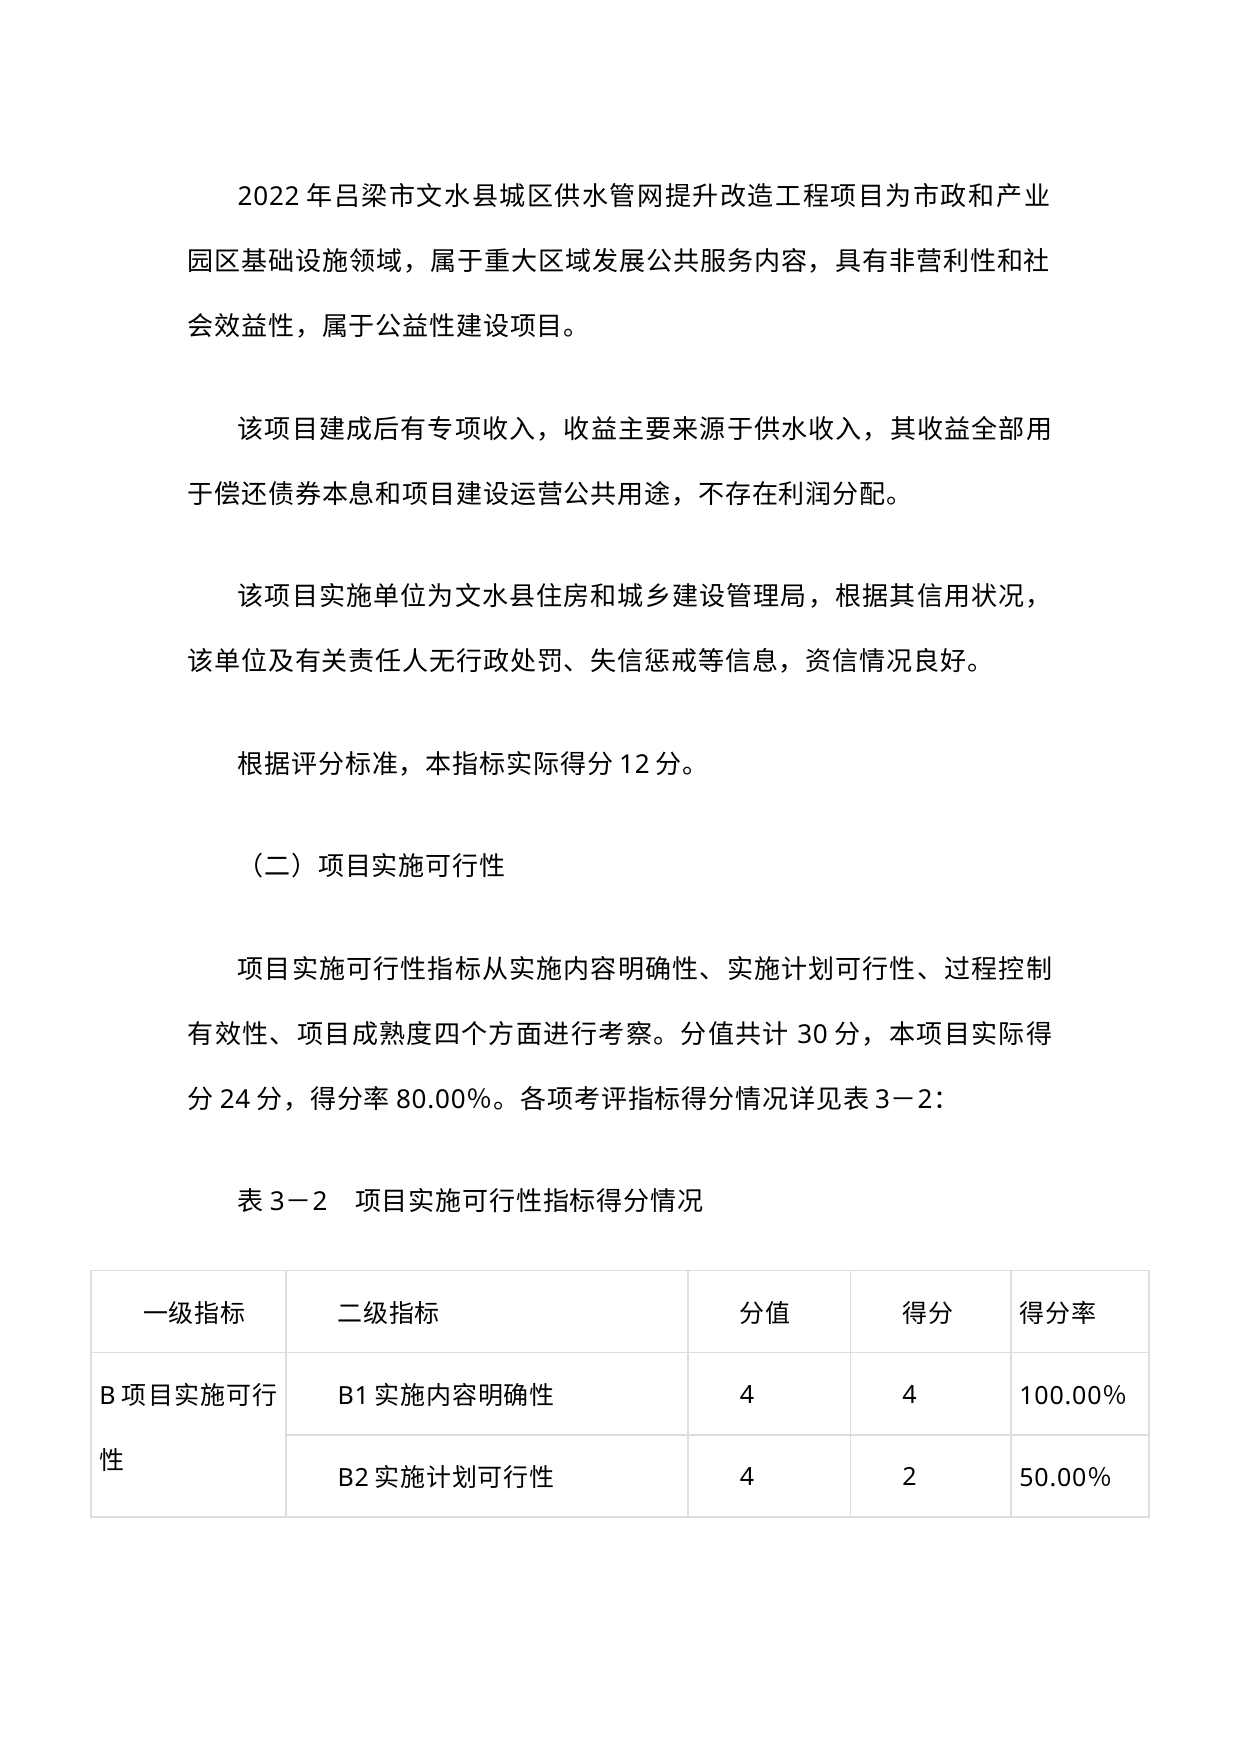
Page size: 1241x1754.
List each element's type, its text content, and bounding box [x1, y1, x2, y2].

text 该项目建成后有专项收入，收益主要来源于供水收入，其收益全部用于偿还债券本息和项目建设运营公共用途，不存在利润分配。 [187, 394, 1053, 524]
table_header 分值 [689, 1271, 850, 1352]
table_cell B2实施计划可行性 [287, 1436, 687, 1516]
text 表3－2 项目实施可行性指标得分情况 [187, 1167, 1053, 1232]
table_header 一级指标 [92, 1271, 285, 1352]
text 该项目实施单位为文水县住房和城乡建设管理局，根据其信用状况，该单位及有关责任人无行政处罚、失信惩戒等信息，资信情况良好。 [187, 562, 1053, 692]
table_header 二级指标 [287, 1271, 687, 1352]
text （二）项目实施可行性 [187, 832, 1053, 897]
table_cell 4 [689, 1436, 850, 1516]
table_cell 100.00％ [1012, 1353, 1148, 1434]
table_cell B项目实施可行性 [92, 1353, 285, 1516]
text 根据评分标准，本指标实际得分12分。 [187, 729, 1053, 794]
table_cell B1实施内容明确性 [287, 1353, 687, 1434]
table_header 得分率 [1012, 1271, 1148, 1352]
text 项目实施可行性指标从实施内容明确性、实施计划可行性、过程控制有效性、项目成熟度四个方面进行考察。分值共计30分，本项目实际得分24分，得分率80.00％。各项考评指标得分情况详见表3－2： [187, 934, 1053, 1129]
table_cell 4 [689, 1353, 850, 1434]
table_cell 4 [851, 1353, 1010, 1434]
text 2022年吕梁市文水县城区供水管网提升改造工程项目为市政和产业园区基础设施领域，属于重大区域发展公共服务内容，具有非营利性和社会效益性，属于公益性建设项目。 [187, 162, 1053, 357]
table_header 得分 [851, 1271, 1010, 1352]
table_cell 50.00％ [1012, 1436, 1148, 1516]
table_cell 2 [851, 1436, 1010, 1516]
